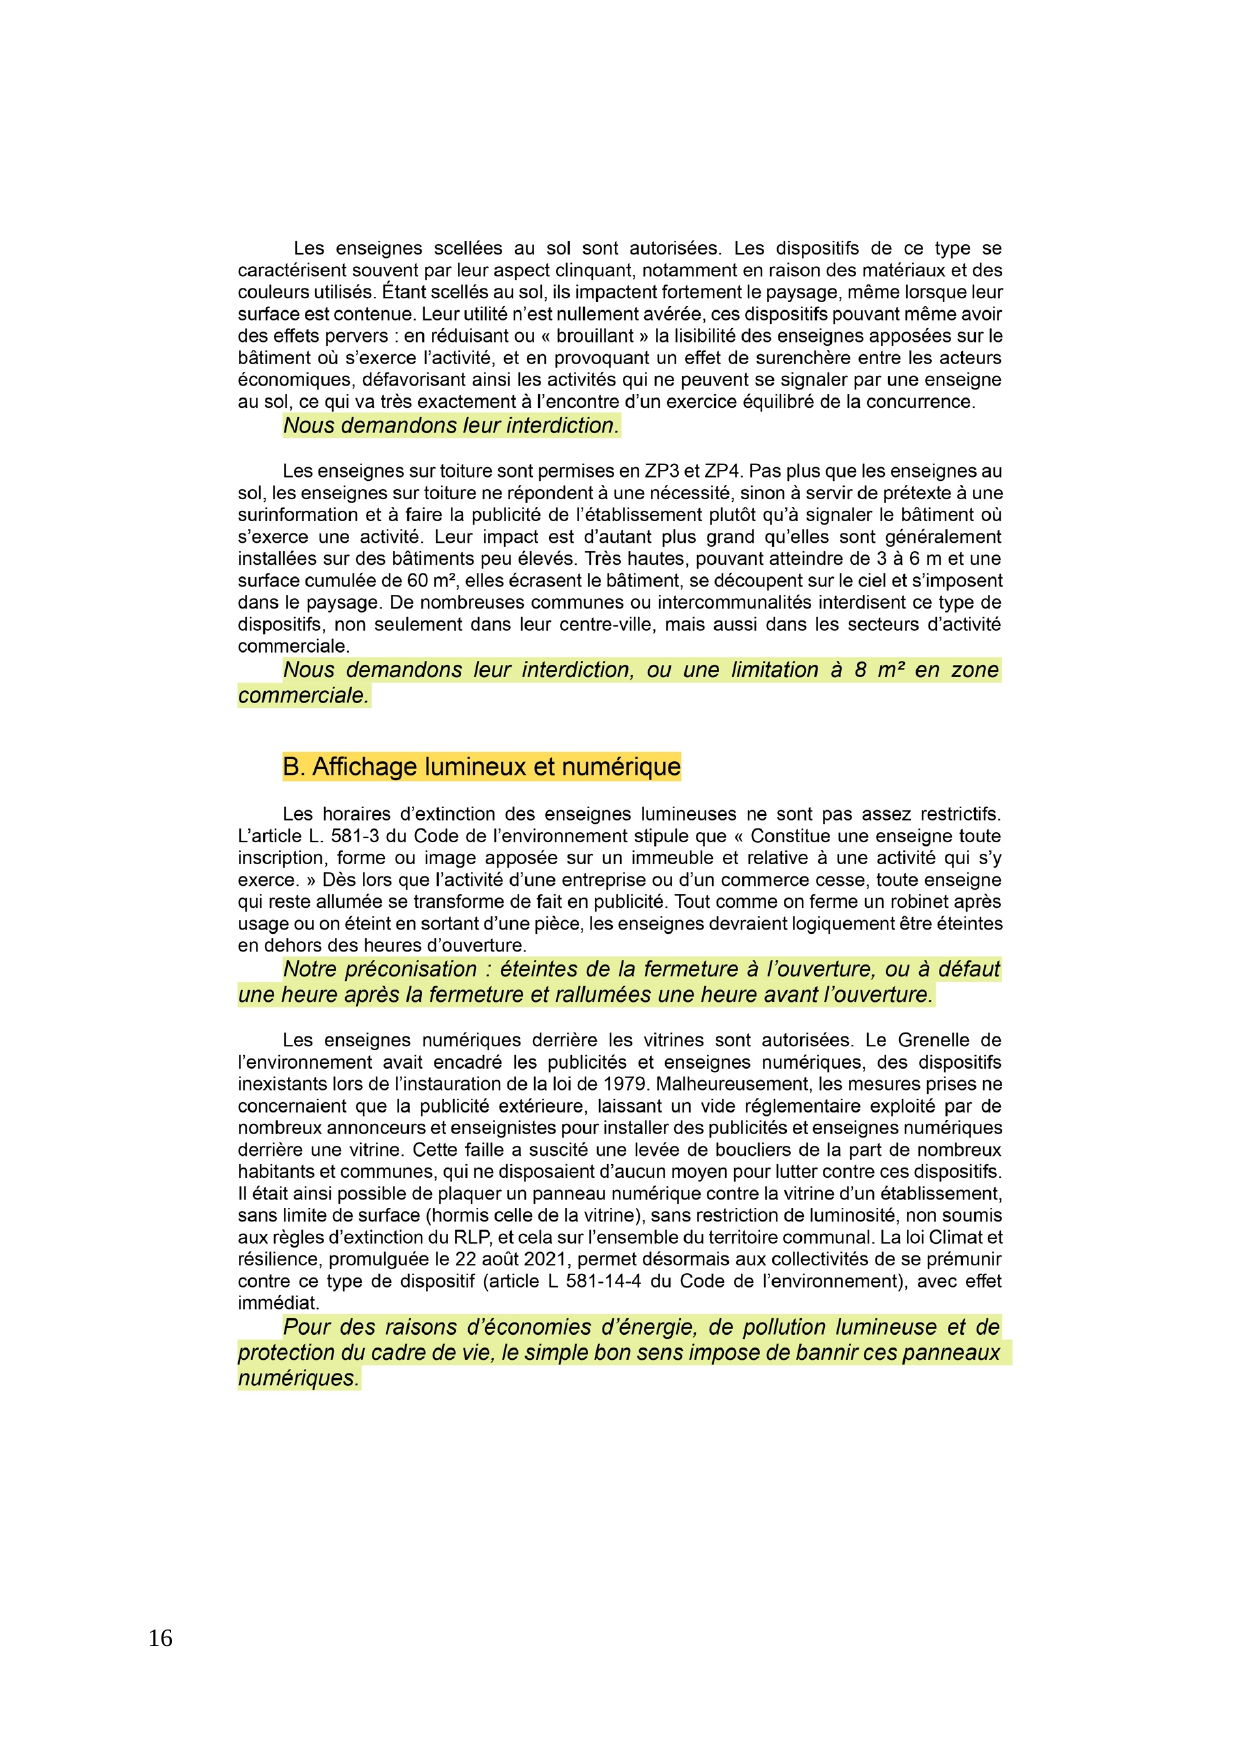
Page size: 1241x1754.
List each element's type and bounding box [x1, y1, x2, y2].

picture [147, 147, 1092, 1483]
